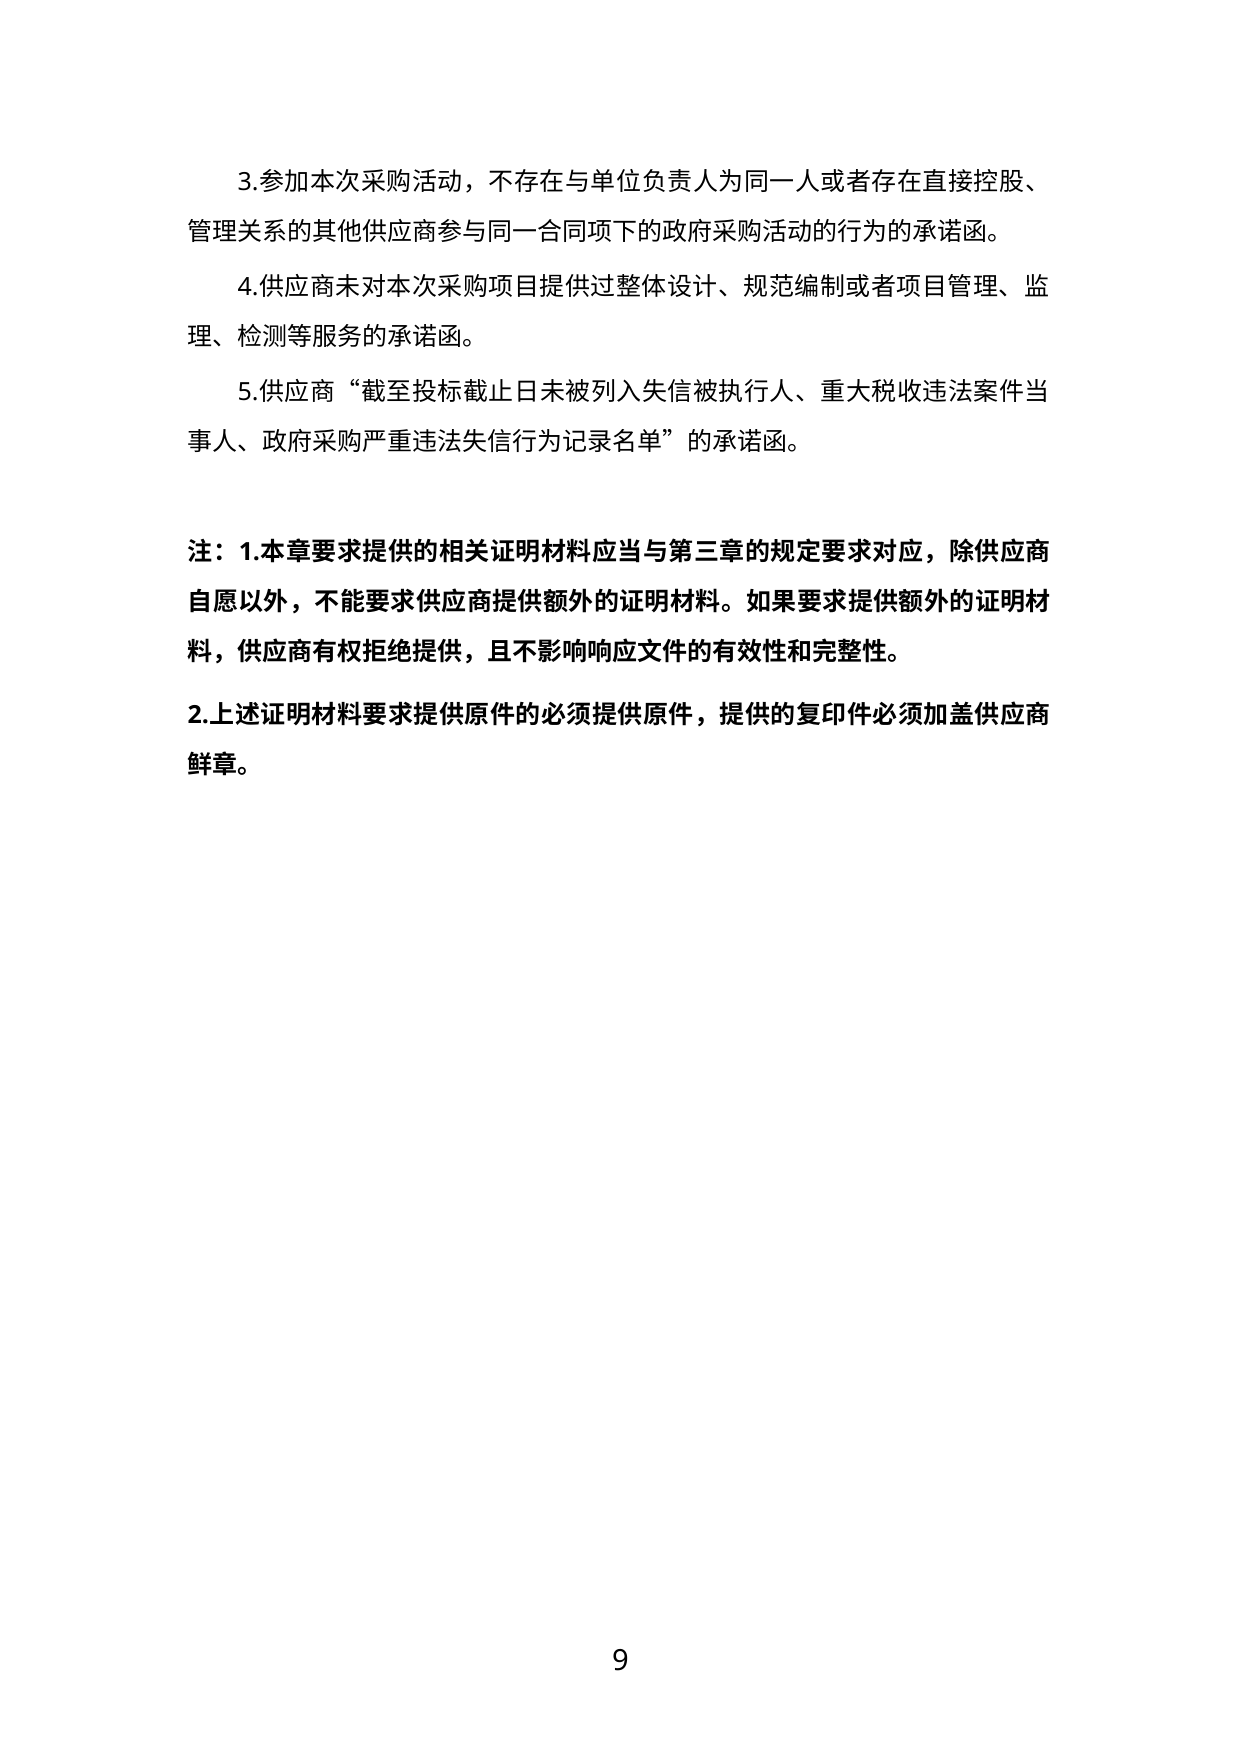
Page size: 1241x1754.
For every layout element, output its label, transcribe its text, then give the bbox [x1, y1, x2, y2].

text 2.上述证明材料要求提供原件的必须提供原件，提供的复印件必须加盖供应商鲜章。 [187, 683, 1053, 783]
text 注：1.本章要求提供的相关证明材料应当与第三章的规定要求对应，除供应商自愿以外，不能要求供应商提供额外的证明材料。如果要求提供额外的证明材料，供应商有权拒绝提供，且不影响响应文件的有效性和完整性。 [187, 521, 1053, 671]
text 3.参加本次采购活动，不存在与单位负责人为同一人或者存在直接控股、管理关系的其他供应商参与同一合同项下的政府采购活动的行为的承诺函。 [187, 150, 1053, 250]
text 5.供应商“截至投标截止日未被列入失信被执行人、重大税收违法案件当事人、政府采购严重违法失信行为记录名单”的承诺函。 [187, 360, 1053, 460]
text 4.供应商未对本次采购项目提供过整体设计、规范编制或者项目管理、监理、检测等服务的承诺函。 [187, 255, 1053, 355]
